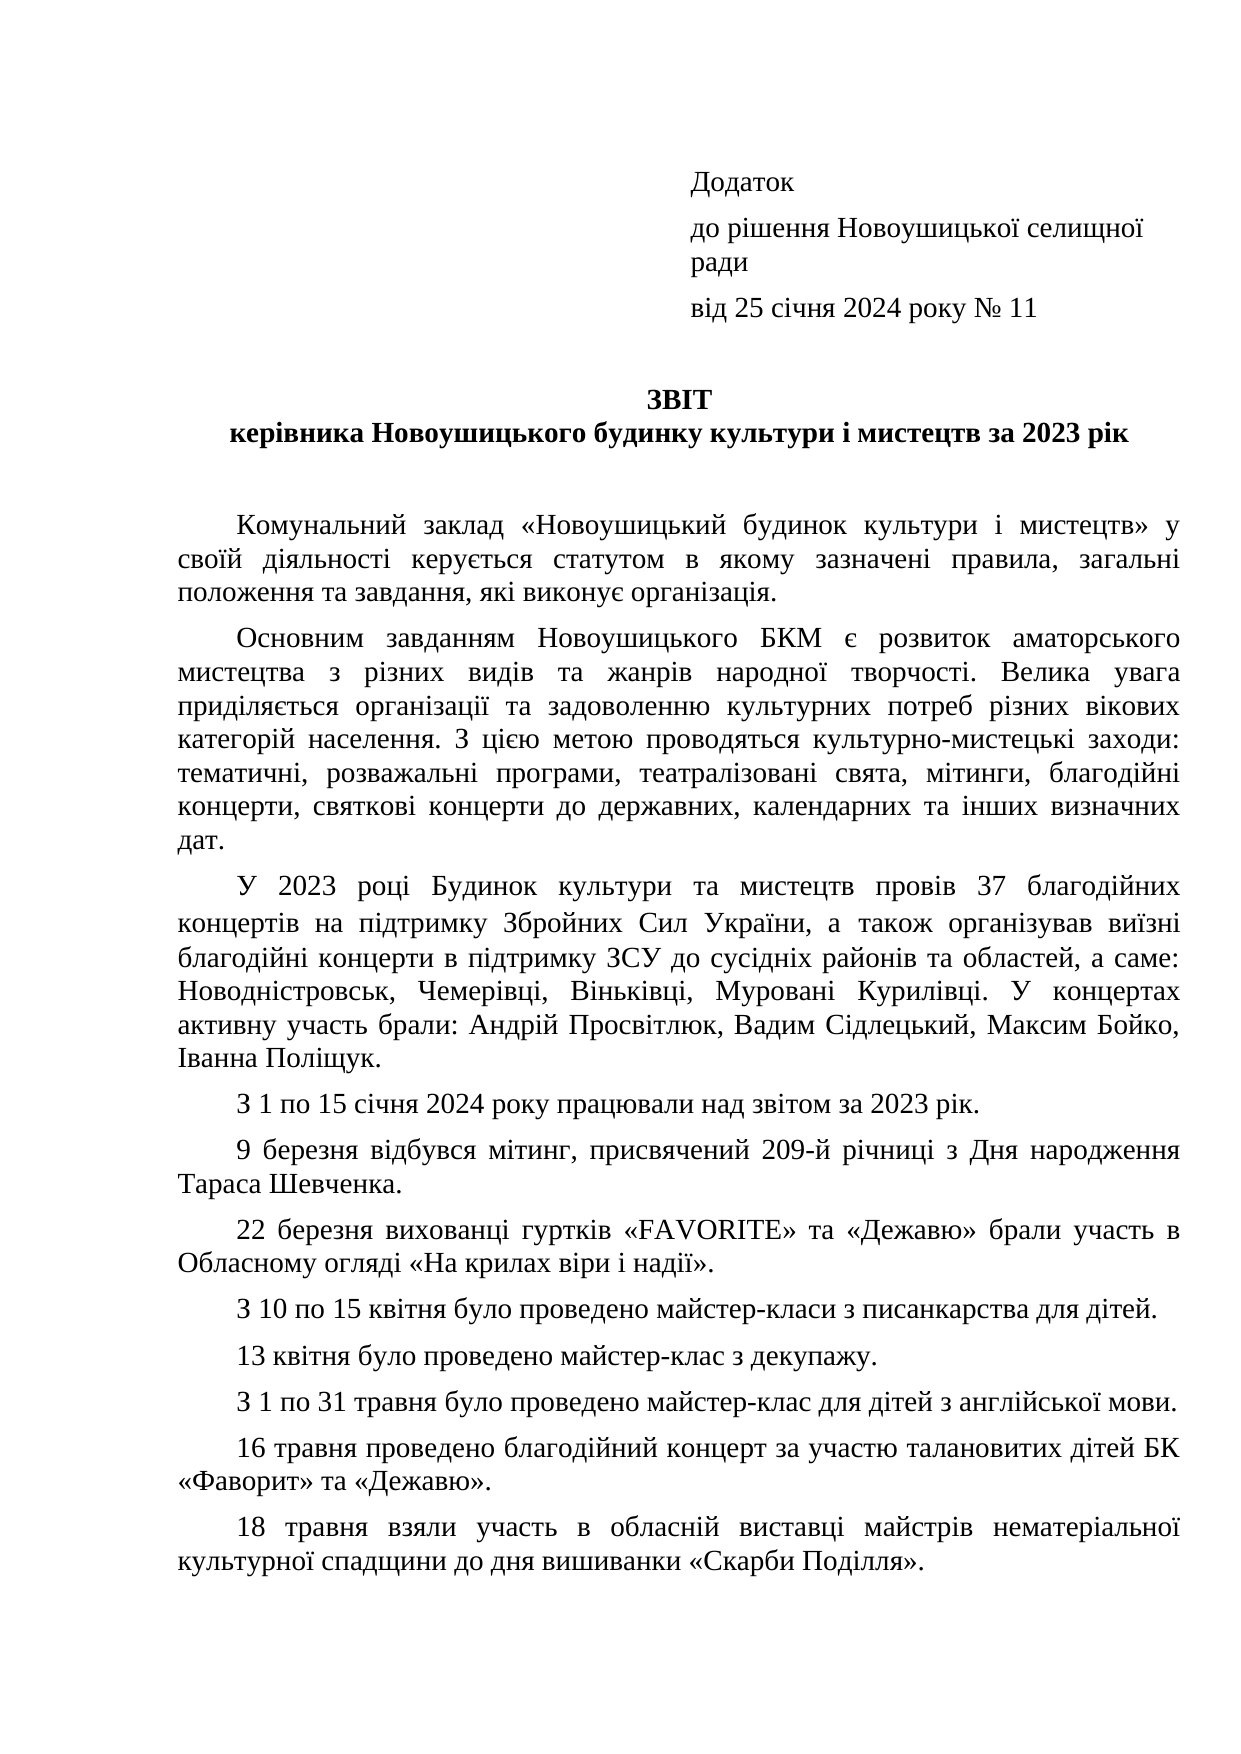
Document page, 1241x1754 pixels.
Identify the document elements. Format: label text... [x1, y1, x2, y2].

text 13 квітня було проведено майстер-клас з декупажу. [177, 1338, 1181, 1371]
text З 10 по 15 квітня було проведено майстер-класи з писанкарства для дітей. [177, 1292, 1181, 1325]
text З 1 по 15 січня 2024 року працювали над звітом за 2023 рік. [177, 1086, 1181, 1120]
text У 2023 році Будинок культури та мистецтв провів 37 благодійних концертів на підтримку Збройних Сил України, а також організував виїзні благодійні концерти в підтримку ЗСУ до сусідніх районів та областей, а саме: Новодністровськ, Чемерівці, Віньківці, Муровані Курилівці. У концертах активну участь брали: Андрій Просвітлюк, Вадим Сідлецький, Максим Бойко, Іванна Поліщук. [177, 868, 1181, 1074]
text Комунальний заклад «Новоушицький будинок культури і мистецтв» у своїй діяльності керується статутом в якому зазначені правила, загальні положення та завдання, які виконує організація. [177, 507, 1181, 608]
text 22 березня вихованці гуртків «FAVORITE» та «Дежавю» брали участь в Обласному огляді «На крилах віри і надії». [177, 1212, 1181, 1279]
text ЗВІТ керівника Новоушицького будинку культури і мистецтв за 2023 рік [177, 382, 1181, 449]
text 18 травня взяли участь в обласній виставці майстрів нематеріальної культурної спадщини до дня вишиванки «Скарби Поділля». [177, 1509, 1181, 1576]
table_header Додаток до рішення Новоушицької селищної ради від 25 січня 2024 року № 11 [679, 152, 1181, 323]
text 16 травня проведено благодійний концерт за участю талановитих дітей БК «Фаворит» та «Дежавю». [177, 1430, 1181, 1497]
text Основним завданням Новоушицького БКМ є розвиток аматорського мистецтва з різних видів та жанрів народної творчості. Велика увага приділяється організації та задоволенню культурних потреб різних вікових категорій населення. З цією метою проводяться культурно-мистецькі заходи: тематичні, розважальні програми, театралізовані свята, мітинги, благодійні концерти, святкові концерти до державних, календарних та інших визначних дат. [177, 621, 1181, 855]
text 9 березня відбувся мітинг, присвячений 209-й річниці з Дня народження Тараса Шевченка. [177, 1132, 1181, 1199]
text З 1 по 31 травня було проведено майстер-клас для дітей з англійської мови. [177, 1384, 1181, 1417]
